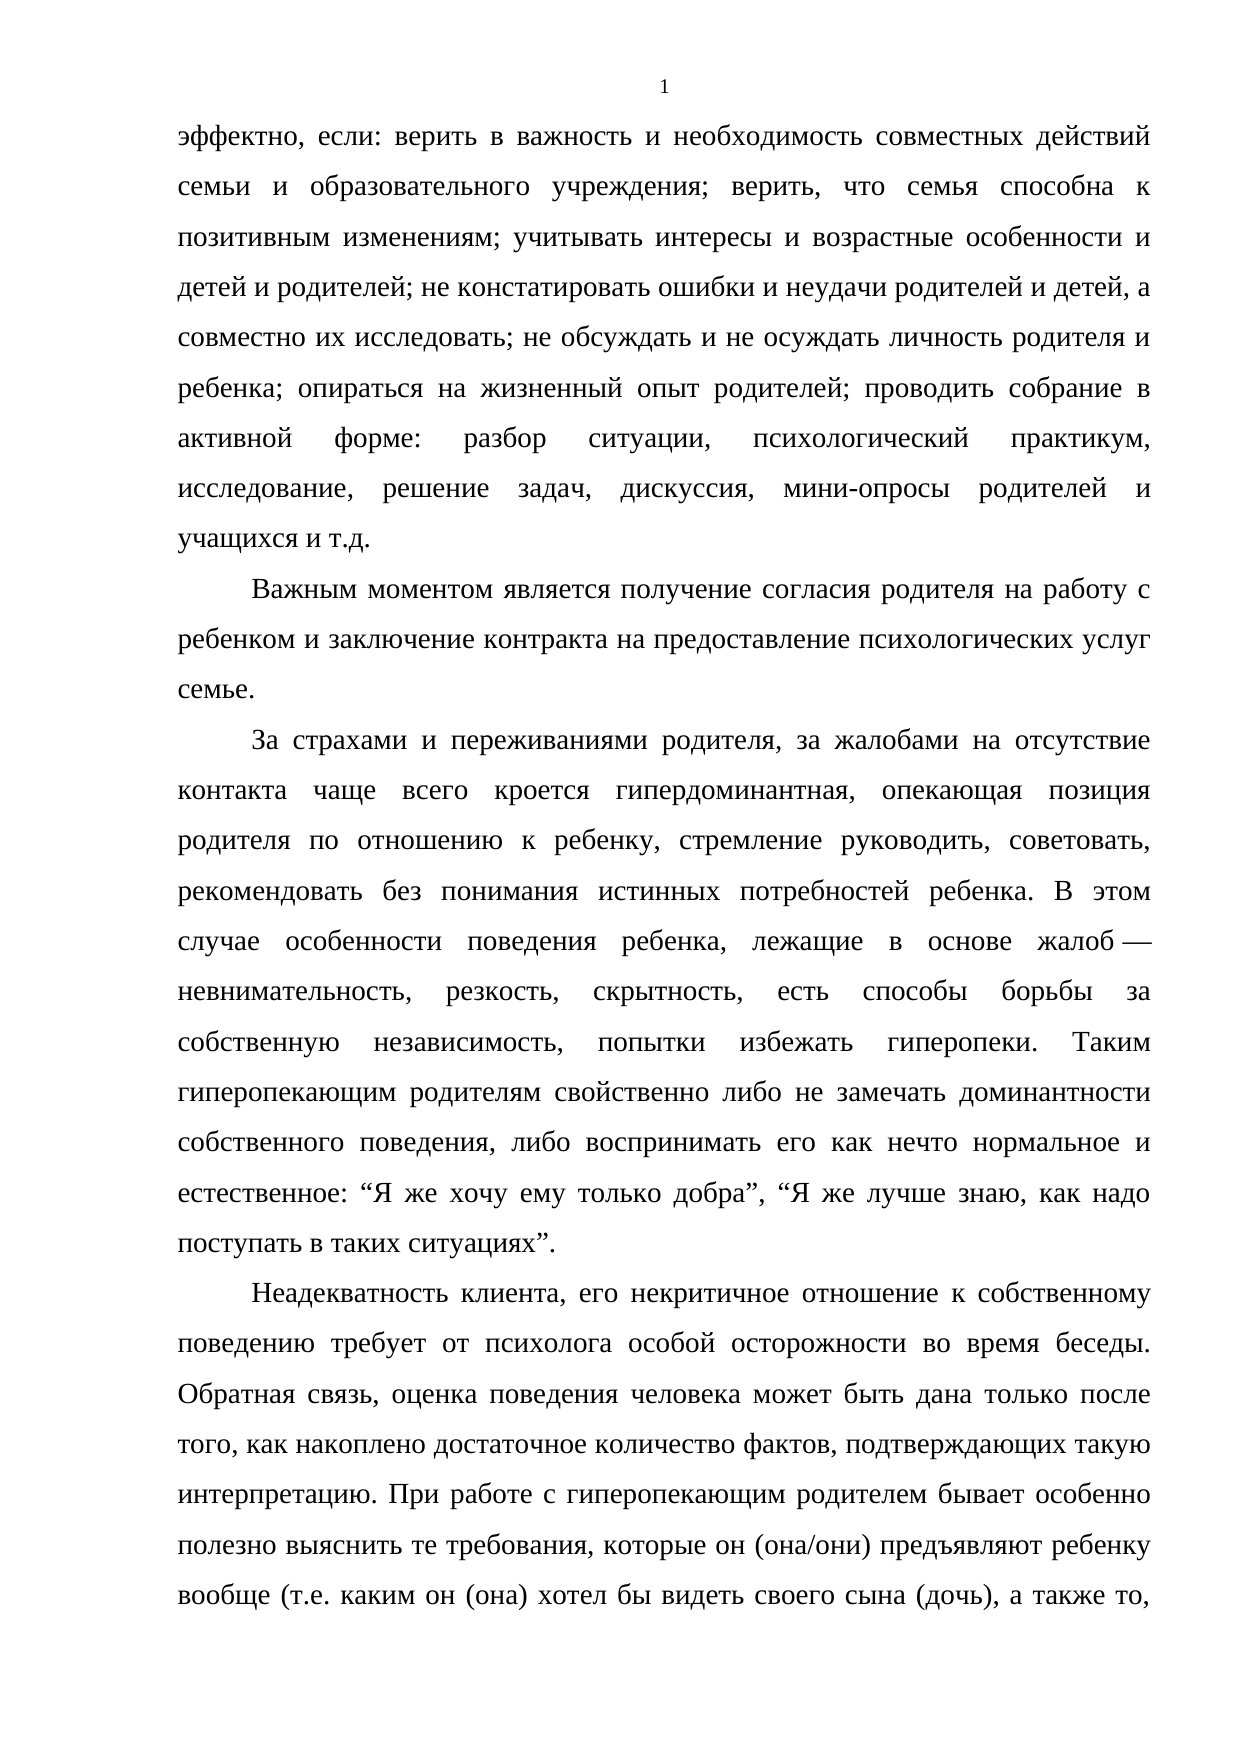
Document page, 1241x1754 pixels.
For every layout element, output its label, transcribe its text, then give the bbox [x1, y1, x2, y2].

text За страхами и переживаниями родителя, за жалобами на отсутствие контакта чаще всего кроется гипердоминантная, опекающая позиция родителя по отношению к ребенку, стремление руководить, советовать, рекомендовать без понимания истинных потребностей ребенка. В этом случае особенности поведения ребенка, лежащие в основе жалоб — невнимательность, резкость, скрытность, есть способы борьбы за собственную независимость, попытки избежать гиперопеки. Таким гиперопекающим родителям свойственно либо не замечать доминантности собственного поведения, либо воспринимать его как нечто нормальное и естественное: “Я же хочу ему только добра”, “Я же лучше знаю, как надо поступать в таких ситуациях”. [177, 722, 1152, 1258]
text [177, 118, 1152, 554]
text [177, 1275, 1152, 1611]
text Важным моментом является получение согласия родителя на работу с ребенком и заключение контракта на предоставление психологических услуг семье. [177, 571, 1152, 705]
